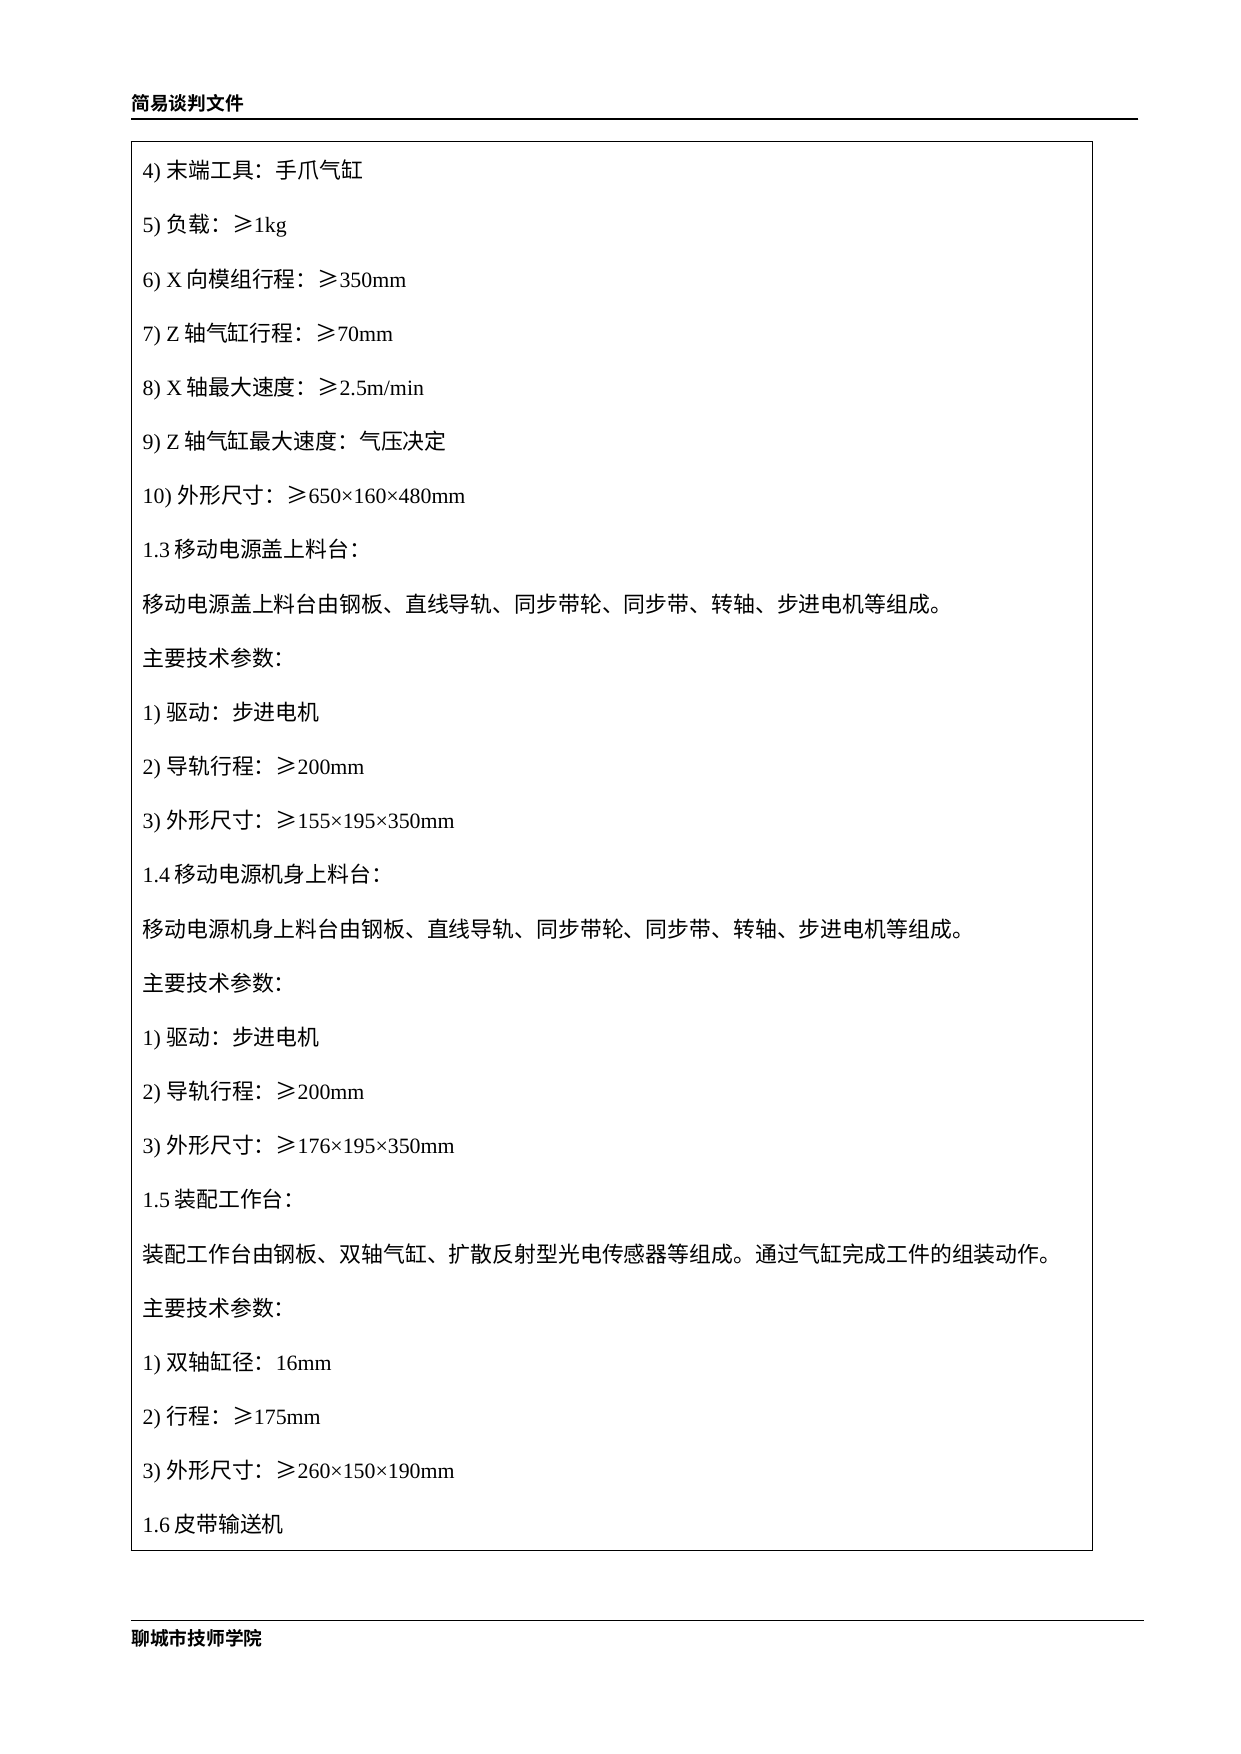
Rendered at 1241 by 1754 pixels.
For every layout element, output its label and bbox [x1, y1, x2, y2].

table_header [132, 142, 1092, 1550]
